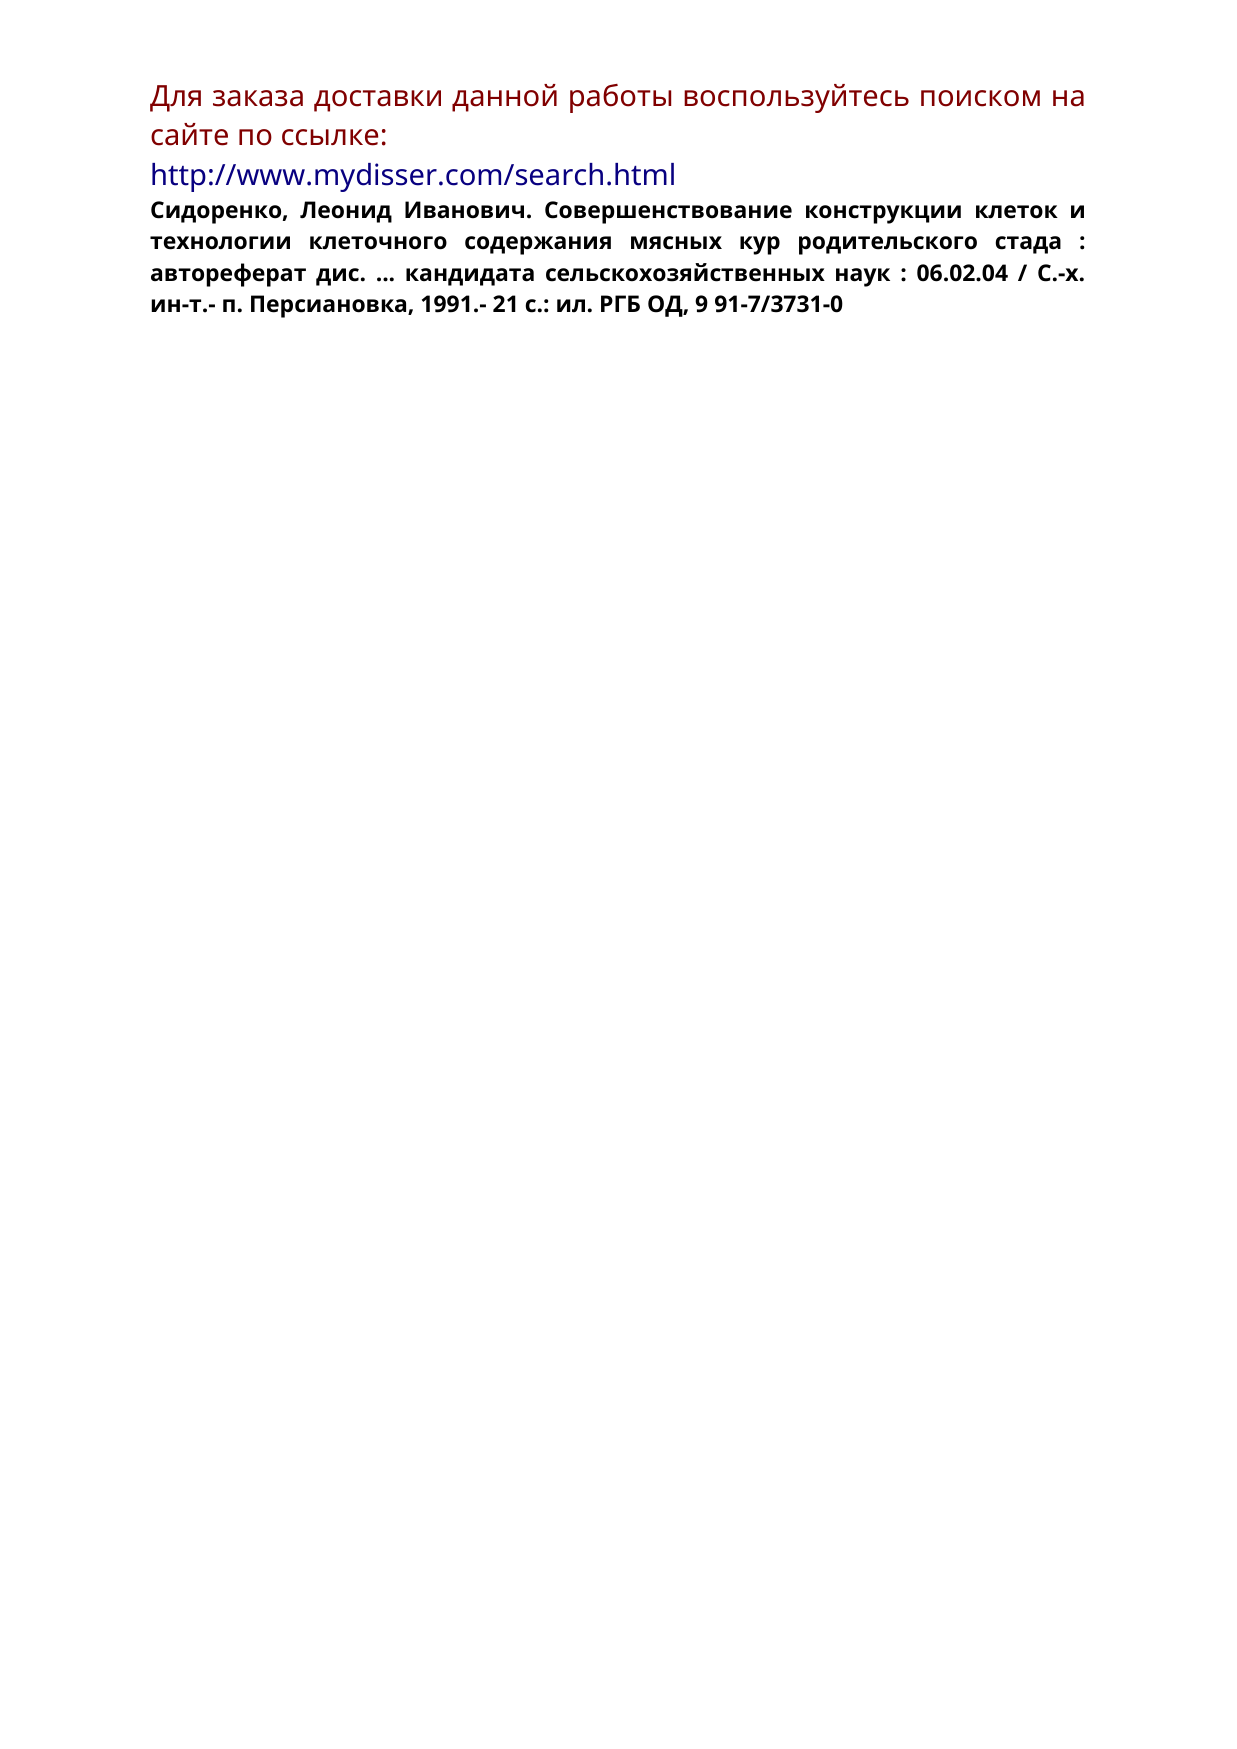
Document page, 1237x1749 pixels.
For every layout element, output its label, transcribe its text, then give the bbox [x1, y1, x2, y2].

text Сидоренко, Леонид Иванович. Совершенствование конструкции клеток и технологии клеточного содержания мясных кур родительского стада : автореферат дис. ... кандидата сельскохозяйственных наук : 06.02.04 / С.-х. ин-т.- п. Персиановка, 1991.- 21 с.: ил. РГБ ОД, 9 91-7/3731-0 [150, 194, 1086, 319]
